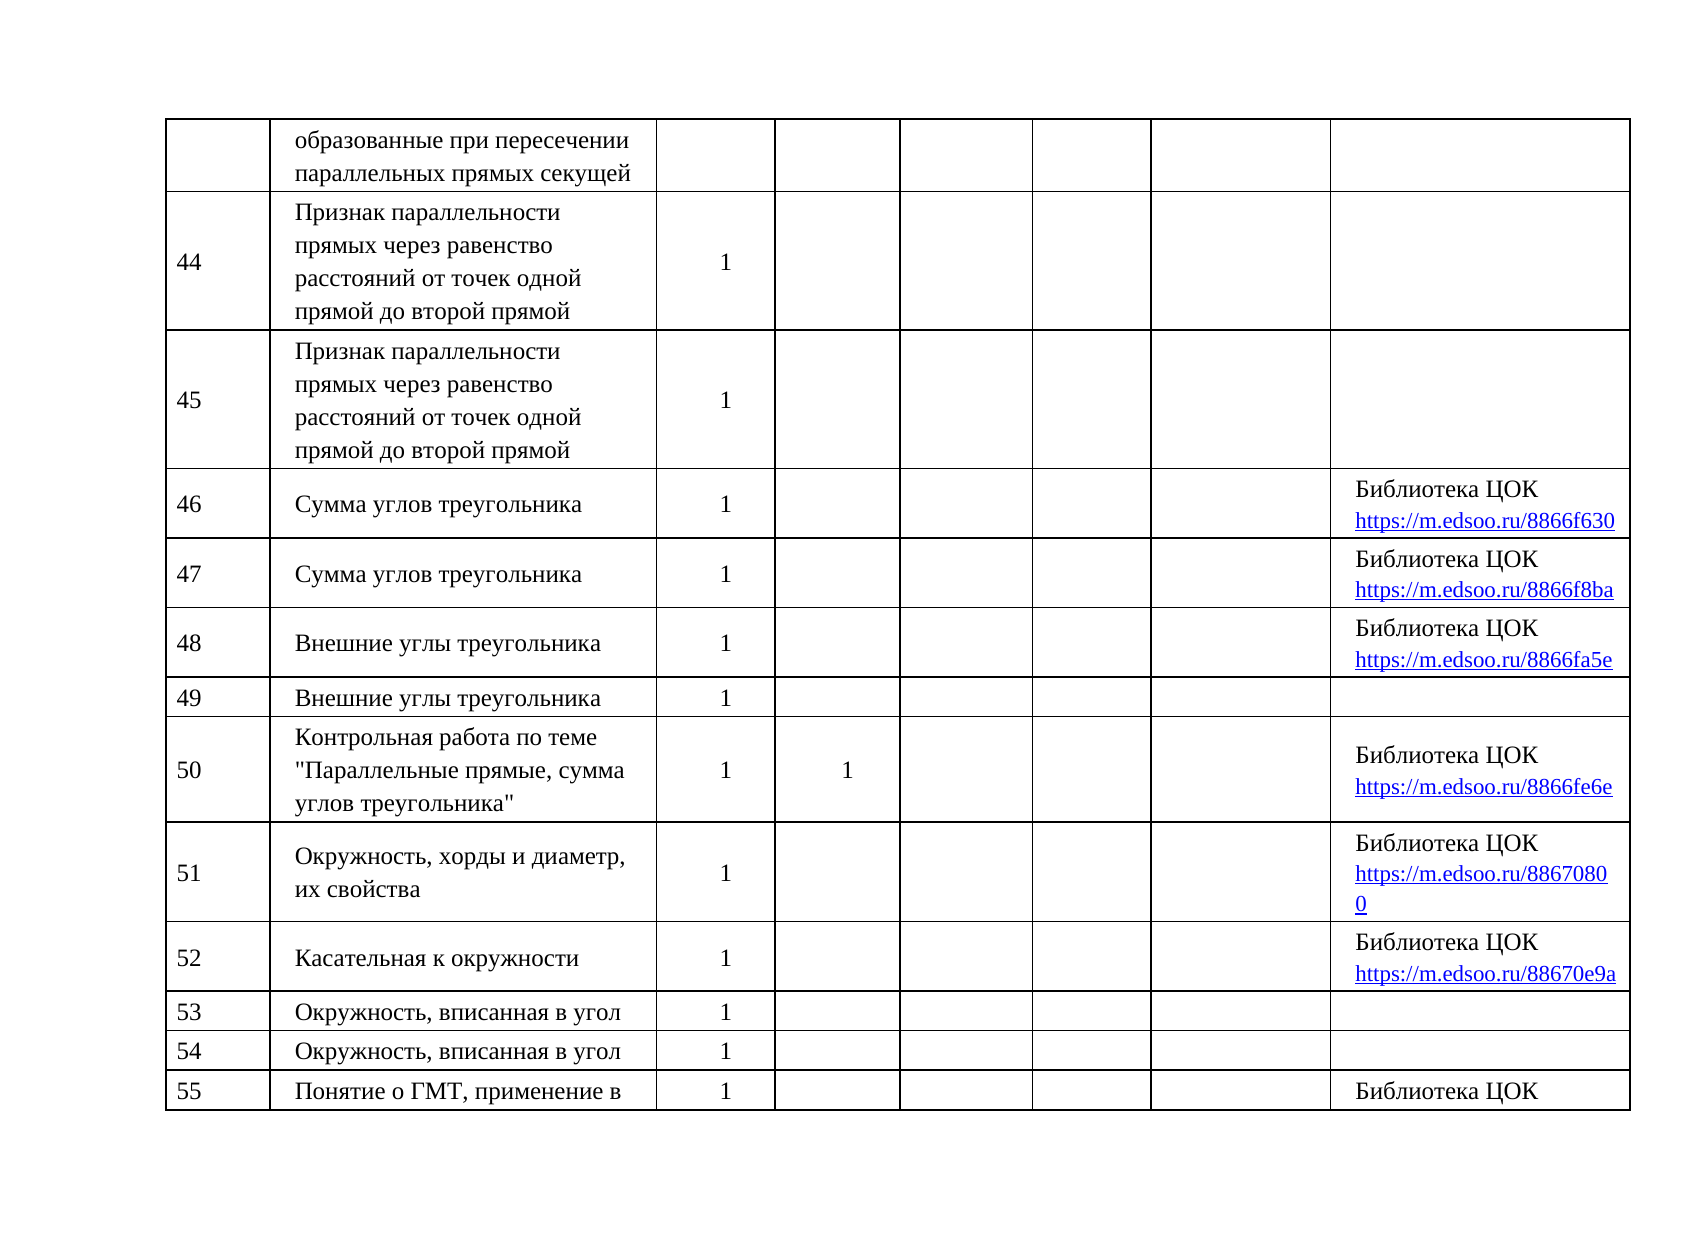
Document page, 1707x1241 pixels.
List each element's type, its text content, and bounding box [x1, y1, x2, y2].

table_cell [776, 192, 899, 329]
table_cell Библиотека ЦОК https://m.edsoo.ru/8866fa5e [1331, 608, 1629, 676]
table_cell 50 [167, 717, 269, 821]
table_cell Библиотека ЦОК https://m.edsoo.ru/88670800 [1331, 823, 1629, 921]
table_cell 1 [657, 120, 774, 191]
table_cell [1033, 539, 1150, 607]
table_cell Библиотека ЦОК https://m.edsoo.ru/8866f630 [1331, 469, 1629, 537]
table_cell [776, 992, 899, 1030]
table_cell [1152, 717, 1330, 821]
table_cell [776, 120, 899, 191]
table_cell Внешние углы треугольника [271, 678, 656, 716]
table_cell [1331, 1071, 1629, 1109]
table_cell [1152, 192, 1330, 329]
table_cell [1152, 823, 1330, 921]
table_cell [271, 120, 656, 191]
table_cell [901, 608, 1032, 676]
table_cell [1331, 120, 1629, 191]
table_cell 45 [167, 331, 269, 467]
table_cell [1152, 469, 1330, 537]
table_cell [1033, 1071, 1150, 1109]
table_cell [901, 469, 1032, 537]
table_cell [776, 678, 899, 716]
table_cell 51 [167, 823, 269, 921]
table_cell [1152, 1031, 1330, 1069]
table_cell 1 [657, 717, 774, 821]
table_cell [1033, 717, 1150, 821]
table_cell [1331, 1031, 1629, 1069]
table_cell [776, 331, 899, 467]
table_cell [1033, 469, 1150, 537]
table_cell 1 [657, 331, 774, 467]
table_cell 52 [167, 922, 269, 990]
table_cell [1331, 678, 1629, 716]
table_cell [1033, 823, 1150, 921]
table_cell [776, 1031, 899, 1069]
table_cell [776, 922, 899, 990]
table_cell [901, 192, 1032, 329]
table_cell [776, 539, 899, 607]
table_cell 47 [167, 539, 269, 607]
table_cell Библиотека ЦОК https://m.edsoo.ru/8866fe6e [1331, 717, 1629, 821]
table_cell [776, 823, 899, 921]
table_cell 43 [167, 120, 269, 191]
table_cell [1033, 678, 1150, 716]
table_cell [1331, 331, 1629, 467]
table_cell [1152, 922, 1330, 990]
table_cell [901, 678, 1032, 716]
table_cell 1 [657, 539, 774, 607]
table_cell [271, 1071, 656, 1109]
table_cell [1033, 992, 1150, 1030]
table_cell [1152, 539, 1330, 607]
table_cell [1033, 922, 1150, 990]
table_cell Касательная к окружности [271, 922, 656, 990]
table_cell 1 [657, 1071, 774, 1109]
table_cell 1 [657, 192, 774, 329]
table_cell 1 [776, 717, 899, 821]
table_cell [1152, 120, 1330, 191]
table_cell [1033, 192, 1150, 329]
table_cell [901, 1031, 1032, 1069]
table_cell 44 [167, 192, 269, 329]
table_cell [1033, 1031, 1150, 1069]
table_cell [1331, 992, 1629, 1030]
table_cell [1152, 678, 1330, 716]
table_cell Окружность, вписанная в угол [271, 1031, 656, 1069]
table_cell [901, 539, 1032, 607]
table_cell [901, 922, 1032, 990]
table_cell Окружность, вписанная в угол [271, 992, 656, 1030]
table_cell 55 [167, 1071, 269, 1109]
table_cell 46 [167, 469, 269, 537]
table_cell [1331, 192, 1629, 329]
table_cell [776, 608, 899, 676]
table_cell [776, 1071, 899, 1109]
table_cell 1 [657, 1031, 774, 1069]
table_cell 49 [167, 678, 269, 716]
table_cell 53 [167, 992, 269, 1030]
table_cell [1152, 608, 1330, 676]
table_cell 54 [167, 1031, 269, 1069]
table_cell 1 [657, 922, 774, 990]
table_cell 1 [657, 678, 774, 716]
table_cell [1033, 331, 1150, 467]
table_cell 1 [657, 823, 774, 921]
table_cell [901, 992, 1032, 1030]
table_cell Контрольная работа по теме "Параллельные прямые, сумма углов треугольника" [271, 717, 656, 821]
table_cell Признак параллельности прямых через равенство расстояний от точек одной прямой до второй прямой [271, 331, 656, 467]
table_cell Признак параллельности прямых через равенство расстояний от точек одной прямой до второй прямой [271, 192, 656, 329]
table_cell [1152, 331, 1330, 467]
table_cell 1 [657, 608, 774, 676]
table_cell Библиотека ЦОК https://m.edsoo.ru/88670e9a [1331, 922, 1629, 990]
table_cell [1033, 120, 1150, 191]
table_cell Библиотека ЦОК https://m.edsoo.ru/8866f8ba [1331, 539, 1629, 607]
table_cell [1033, 608, 1150, 676]
table_cell [901, 331, 1032, 467]
table_cell 1 [657, 992, 774, 1030]
table_cell [901, 717, 1032, 821]
table_cell Окружность, хорды и диаметр, их свойства [271, 823, 656, 921]
table_cell [1152, 992, 1330, 1030]
table_cell [901, 120, 1032, 191]
table_cell [776, 469, 899, 537]
table_cell [901, 1071, 1032, 1109]
table_cell [1152, 1071, 1330, 1109]
table_cell [901, 823, 1032, 921]
table_cell Сумма углов треугольника [271, 539, 656, 607]
table_cell 1 [657, 469, 774, 537]
table_cell 48 [167, 608, 269, 676]
table_cell Внешние углы треугольника [271, 608, 656, 676]
table_cell Сумма углов треугольника [271, 469, 656, 537]
